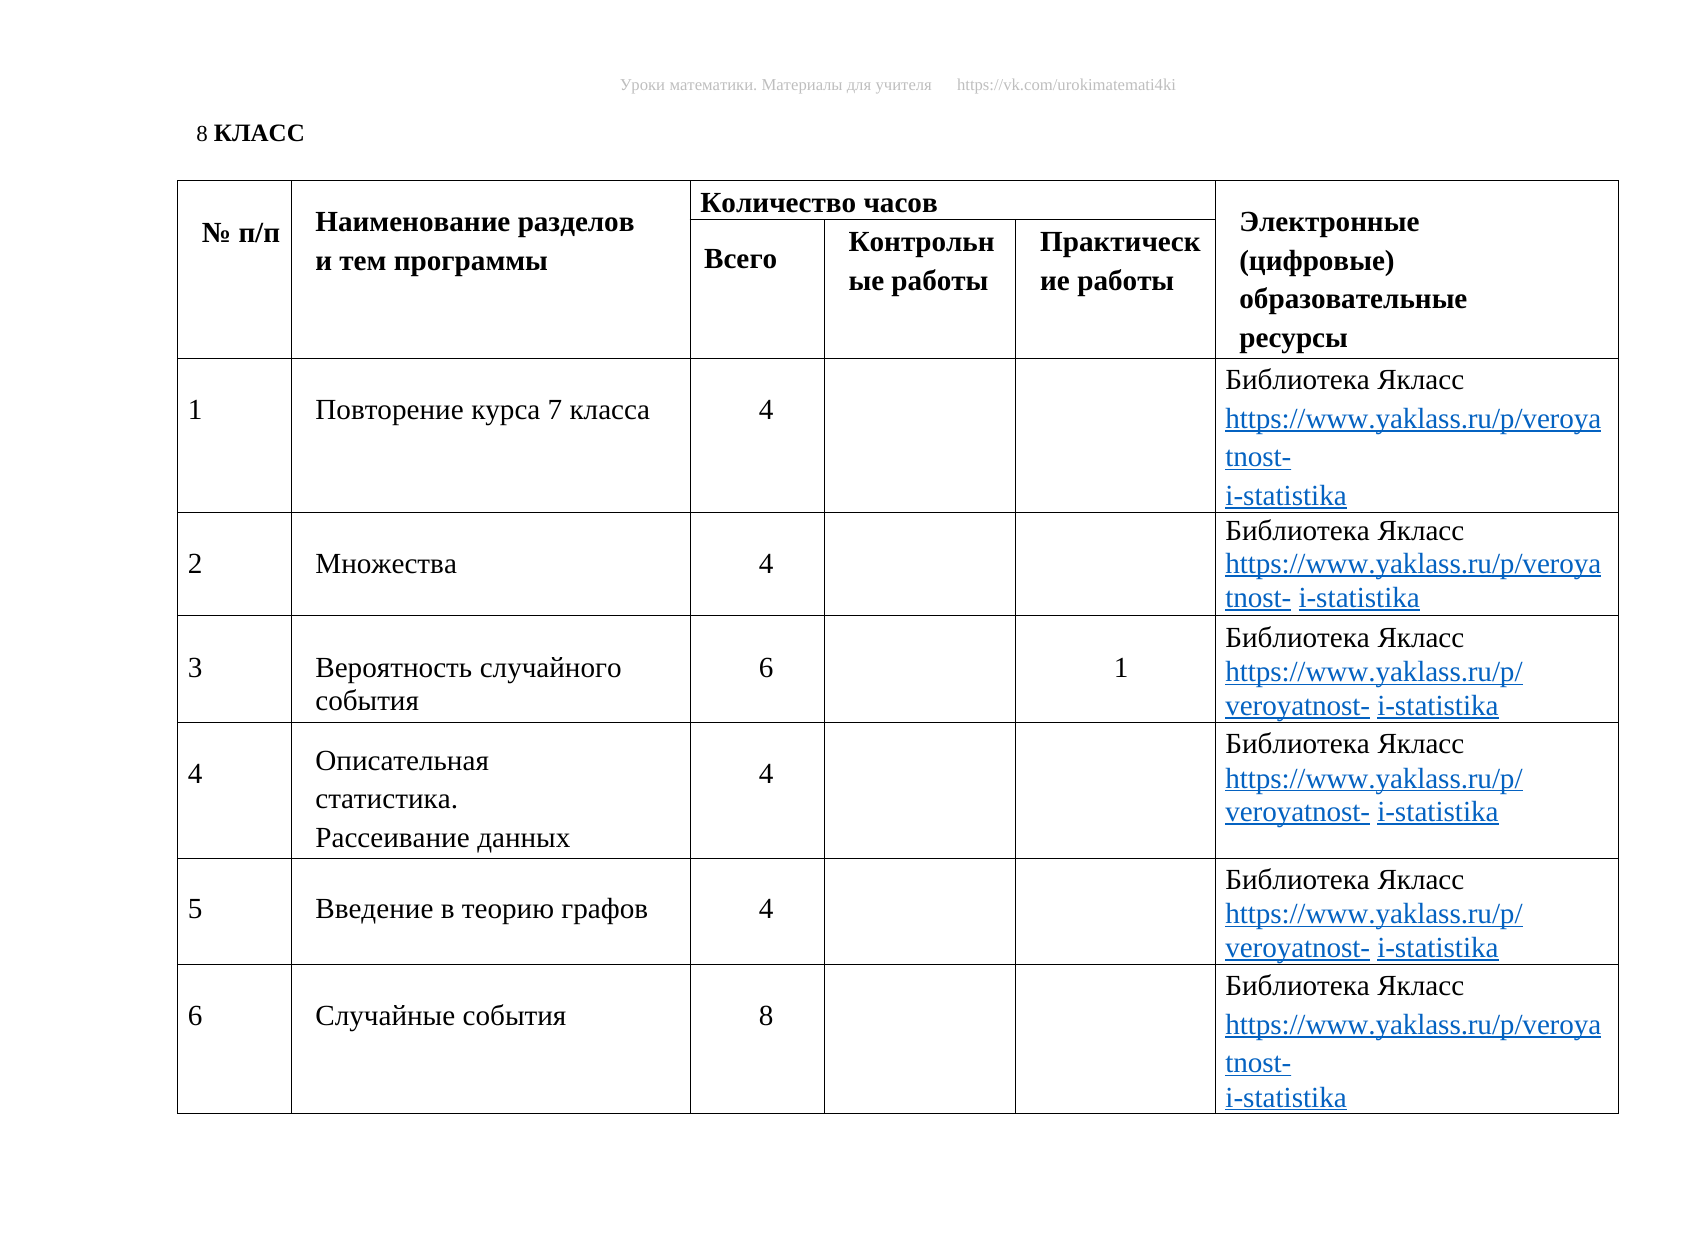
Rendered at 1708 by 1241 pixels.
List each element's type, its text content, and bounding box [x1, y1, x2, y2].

table_cell 5 [178, 859, 291, 964]
table_cell 4 [691, 859, 824, 964]
table_cell [825, 616, 1015, 722]
table_cell [1016, 359, 1215, 512]
table_cell 4 [691, 723, 824, 857]
table_header № п/п [178, 181, 291, 358]
table_cell [825, 723, 1015, 857]
table_cell Случайные события [292, 965, 690, 1113]
table_header Количество часов [691, 181, 1215, 219]
table_cell [1016, 859, 1215, 964]
table_cell 4 [178, 723, 291, 857]
table_header Наименование разделов и тем программы [292, 181, 690, 358]
table_cell Библиотека Якласс https://www.yaklass.ru/p/veroyatnost- i-statistika [1216, 359, 1618, 512]
table_cell Повторение курса 7 класса [292, 359, 690, 512]
table_cell 3 [178, 616, 291, 722]
table_cell Множества [292, 513, 690, 615]
table_cell 4 [691, 359, 824, 512]
table_cell Вероятность случайного события [292, 616, 690, 722]
table_cell Всего [691, 220, 824, 358]
table_cell 6 [691, 616, 824, 722]
table_cell Введение в теорию графов [292, 859, 690, 964]
table_header Электронные (цифровые) образовательные ресурсы [1216, 181, 1618, 358]
table_cell [825, 513, 1015, 615]
table_cell Практические работы [1016, 220, 1215, 358]
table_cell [1216, 859, 1618, 964]
table_cell Библиотека Якласс https://www.yaklass.ru/p/veroyatnost- i-statistika [1216, 723, 1618, 857]
table_cell [1016, 965, 1215, 1113]
table_cell [825, 859, 1015, 964]
table_cell 4 [691, 513, 824, 615]
table_cell [825, 965, 1015, 1113]
table_cell 2 [178, 513, 291, 615]
table_cell Библиотека Якласс https://www.yaklass.ru/p/veroyatnost- i-statistika [1216, 513, 1618, 615]
table_cell [825, 359, 1015, 512]
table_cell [1216, 965, 1618, 1113]
table_cell 6 [178, 965, 291, 1113]
table_cell 1 [178, 359, 291, 512]
table_cell [1016, 513, 1215, 615]
table_cell Библиотека Якласс https://www.yaklass.ru/p/veroyatnost- i-statistika [1216, 616, 1618, 722]
table_cell 8 [691, 965, 824, 1113]
table_cell Контрольные работы [825, 220, 1015, 358]
table_cell 1 [1016, 616, 1215, 722]
table_cell [1016, 723, 1215, 857]
table_cell Описательная статистика. Рассеивание данных [292, 723, 690, 857]
